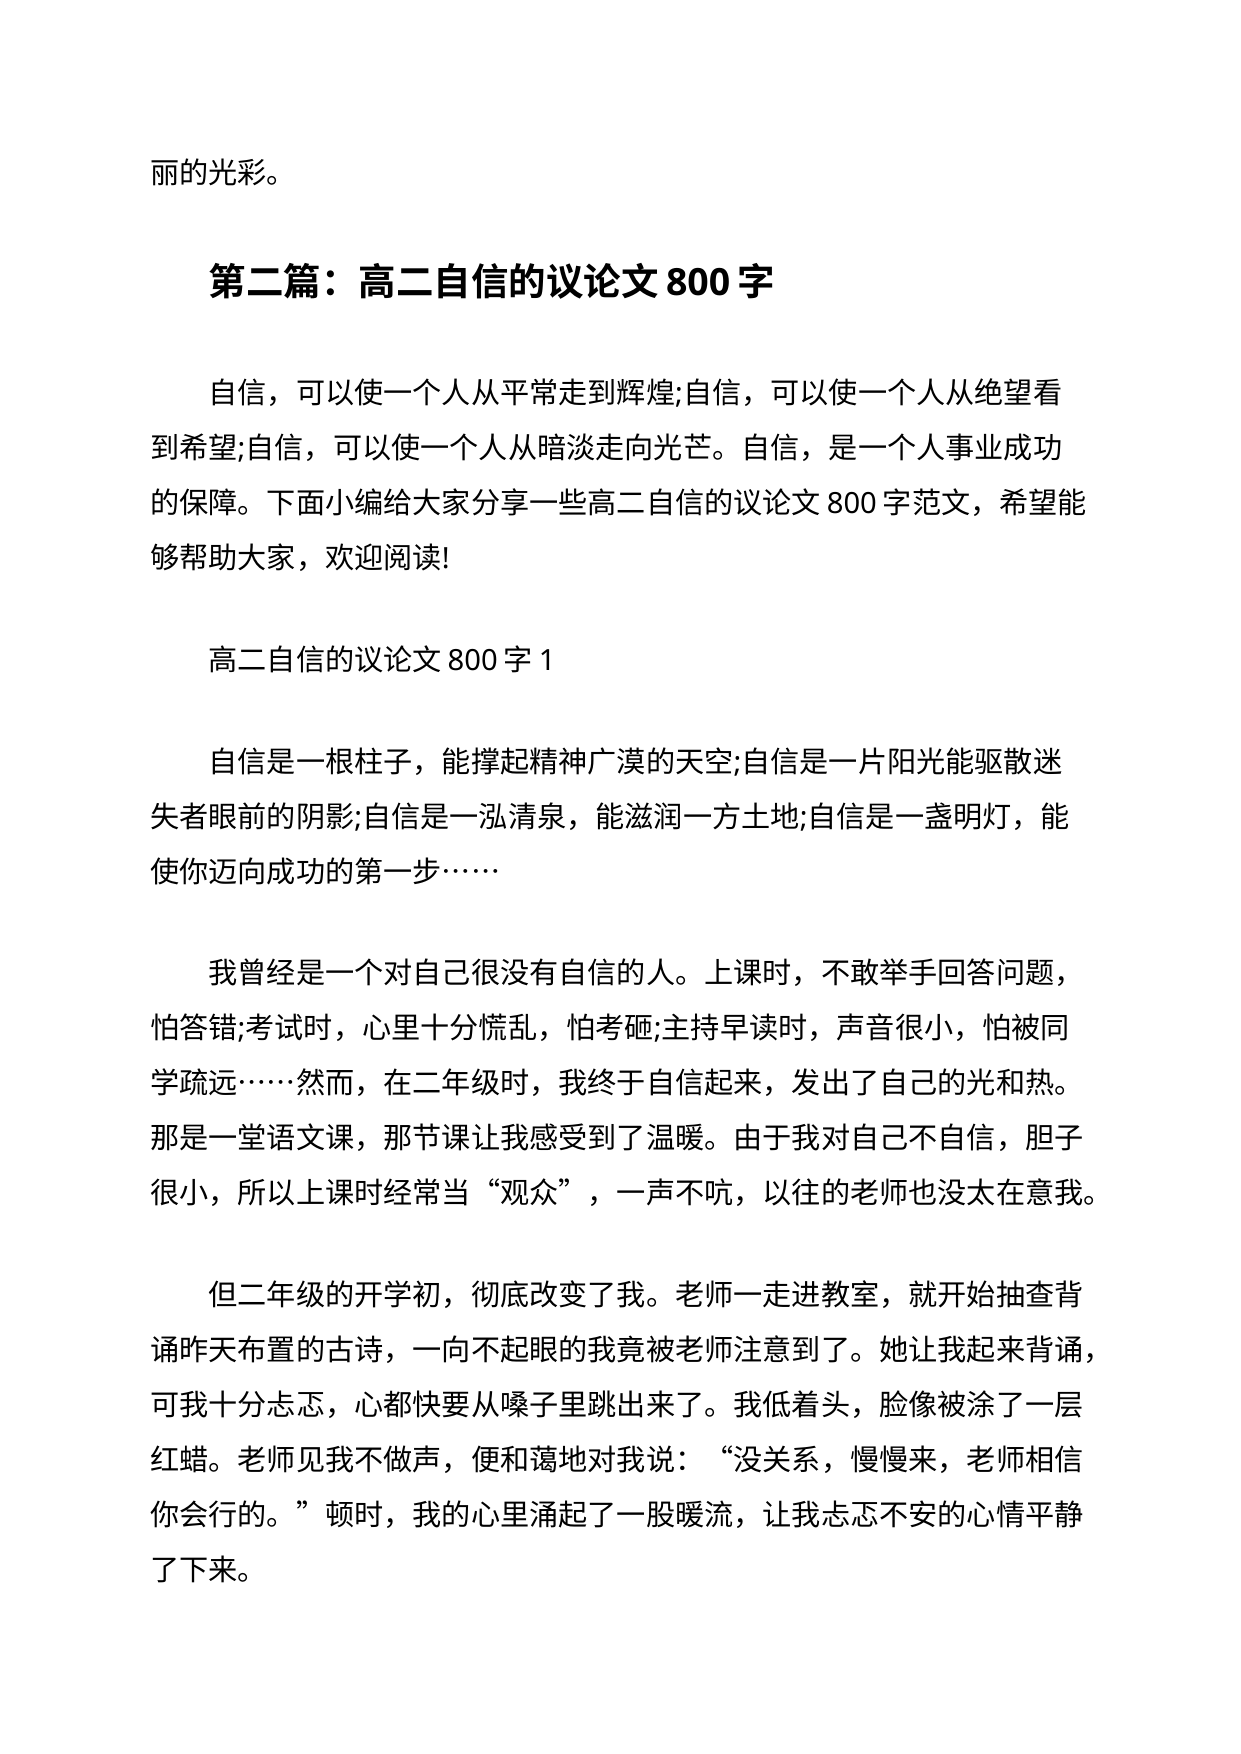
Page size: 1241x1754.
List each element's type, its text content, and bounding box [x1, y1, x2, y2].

text 第二篇：高二自信的议论文800字 [150, 252, 1090, 306]
text 我曾经是一个对自己很没有自信的人。上课时，不敢举手回答问题，怕答错;考试时，心里十分慌乱，怕考砸;主持早读时，声音很小，怕被同学疏远……然而，在二年级时，我终于自信起来，发出了自己的光和热。那是一堂语文课，那节课让我感受到了温暖。由于我对自己不自信，胆子很小，所以上课时经常当“观众”，一声不吭，以往的老师也没太在意我。 [150, 950, 1090, 1212]
text 高二自信的议论文800字1 [150, 636, 1090, 679]
text 自信是一根柱子，能撑起精神广漠的天空;自信是一片阳光能驱散迷失者眼前的阴影;自信是一泓清泉，能滋润一方土地;自信是一盏明灯，能使你迈向成功的第一步…… [150, 738, 1090, 891]
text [150, 150, 1090, 192]
text 但二年级的开学初，彻底改变了我。老师一走进教室，就开始抽查背诵昨天布置的古诗，一向不起眼的我竟被老师注意到了。她让我起来背诵，可我十分忐忑，心都快要从嗓子里跳出来了。我低着头，脸像被涂了一层红蜡。老师见我不做声，便和蔼地对我说：“没关系，慢慢来，老师相信你会行的。”顿时，我的心里涌起了一股暖流，让我忐忑不安的心情平静了下来。 [150, 1272, 1090, 1588]
text 自信，可以使一个人从平常走到辉煌;自信，可以使一个人从绝望看到希望;自信，可以使一个人从暗淡走向光芒。自信，是一个人事业成功的保障。下面小编给大家分享一些高二自信的议论文800字范文，希望能够帮助大家，欢迎阅读! [150, 369, 1090, 577]
